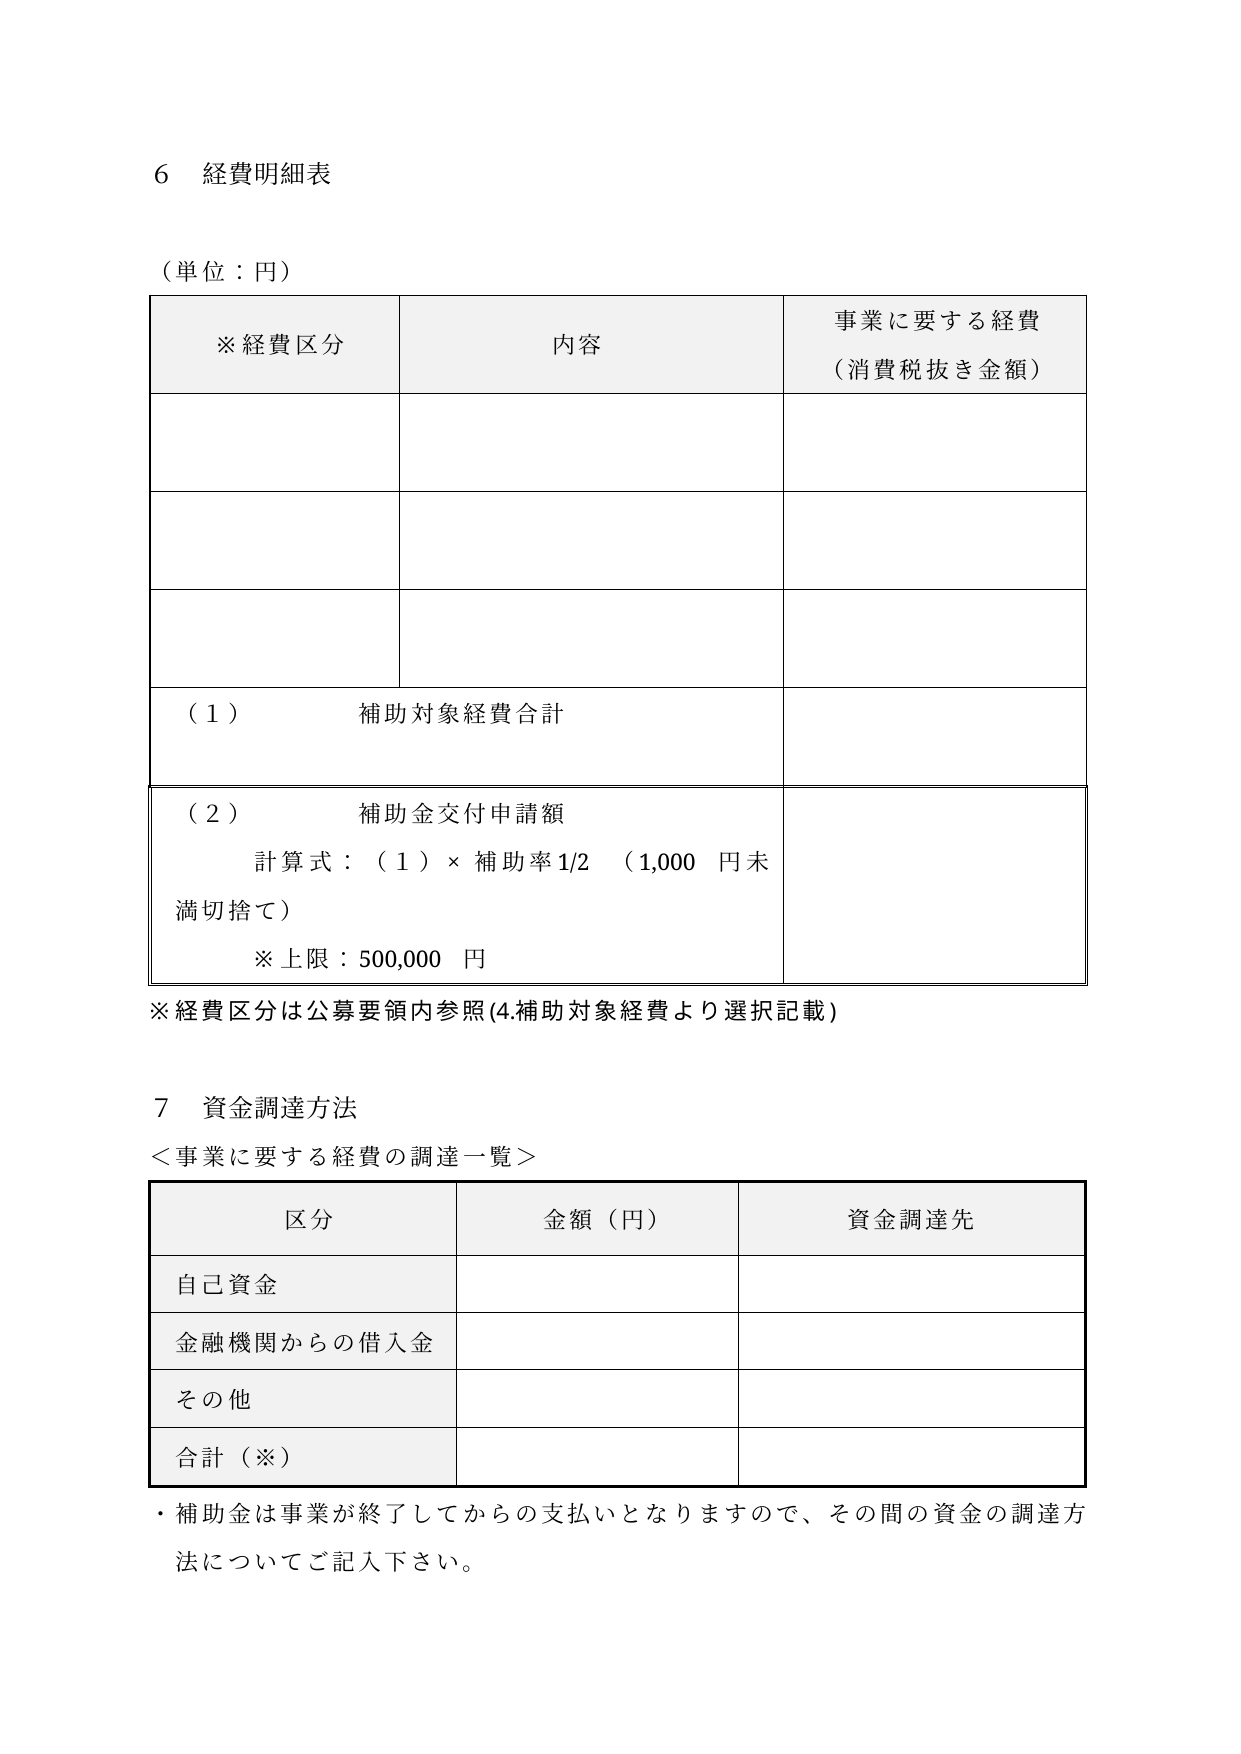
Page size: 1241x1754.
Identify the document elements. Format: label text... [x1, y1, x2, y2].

text ・補助金は事業が終了してからの支払いとなりますので、その間の資金の調達方法についてご記入下さい。 [149, 1488, 1091, 1585]
table_header ※経費区分 [151, 296, 399, 393]
text ※経費区分は公募要領内参照(4.補助対象経費より選択記載) [149, 986, 1091, 1034]
table_cell [151, 394, 399, 491]
table_cell [739, 1313, 1084, 1369]
text （単位：円） [149, 197, 1091, 294]
table_header 区分 [151, 1183, 456, 1255]
table_cell 金融機関からの借入金 [151, 1313, 456, 1369]
table_cell [784, 688, 1086, 785]
table_cell [400, 394, 783, 491]
table_cell [151, 590, 399, 687]
table_cell [400, 590, 783, 687]
table_header 金額（円） [457, 1183, 738, 1255]
table_cell [457, 1370, 738, 1427]
table_header 事業に要する経費 （消費税抜き金額） [784, 296, 1086, 393]
table_cell [784, 590, 1086, 687]
table_cell [784, 492, 1086, 589]
table_cell [739, 1428, 1084, 1485]
table_cell [784, 788, 1085, 982]
table_cell [457, 1256, 738, 1312]
table_cell 合計（※） [151, 1428, 456, 1485]
table_cell [400, 492, 783, 589]
table_cell 補助金交付申請額 計算式：（１）×補助率1/2（1,000円未満切捨て） ※上限：500,000円 [152, 788, 783, 982]
table_cell 自己資金 [151, 1256, 456, 1312]
table_cell 補助対象経費合計 [151, 688, 783, 785]
table_header 内容 [400, 296, 783, 393]
table_header 資金調達先 [739, 1183, 1084, 1255]
table_cell [784, 394, 1086, 491]
text ６ 経費明細表 [149, 149, 1091, 197]
table_cell その他 [151, 1370, 456, 1427]
table_cell [457, 1428, 738, 1485]
text ７ 資金調達方法 [149, 1083, 1091, 1131]
text ＜事業に要する経費の調達一覧＞ [149, 1131, 1091, 1180]
table_cell [739, 1256, 1084, 1312]
table_cell [739, 1370, 1084, 1427]
table_cell [151, 492, 399, 589]
table_cell [457, 1313, 738, 1369]
